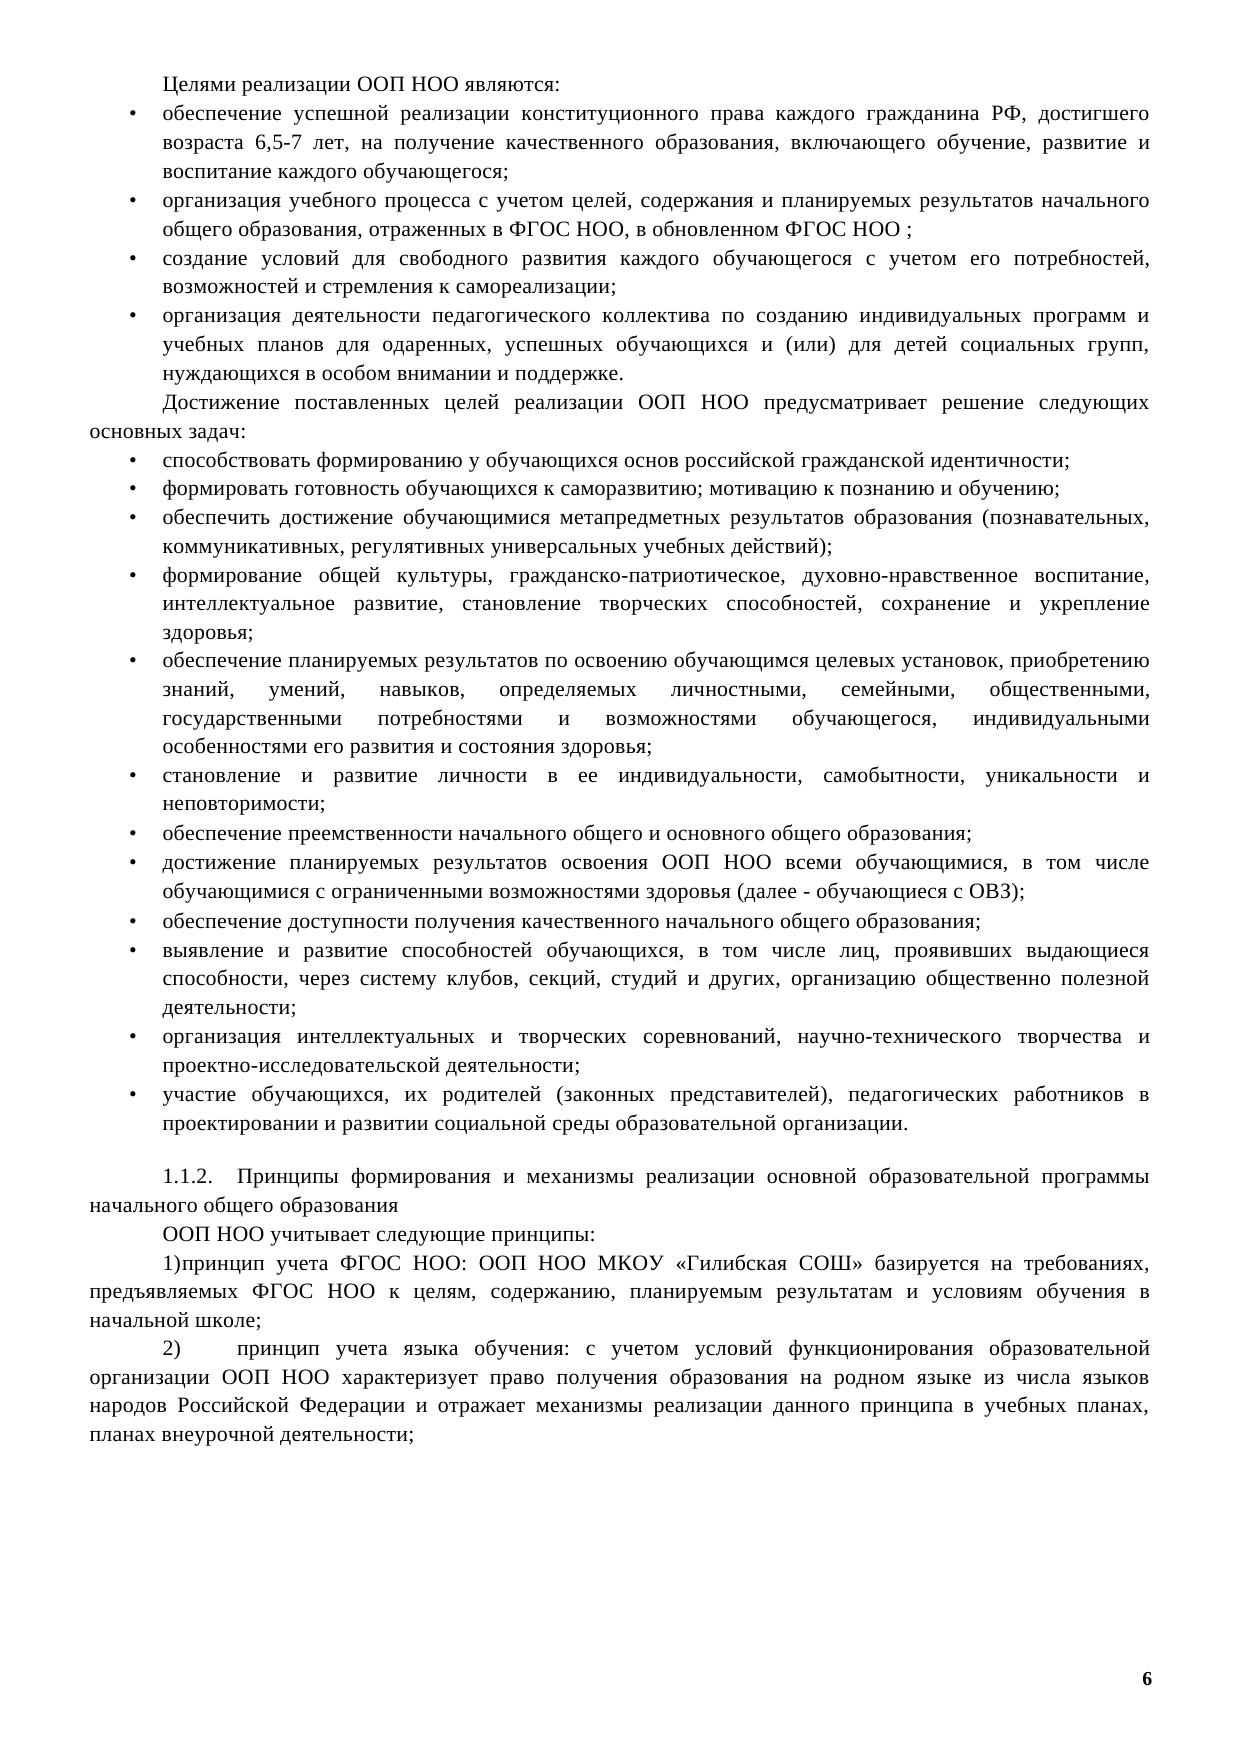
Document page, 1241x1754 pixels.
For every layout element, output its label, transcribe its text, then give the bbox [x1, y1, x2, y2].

list обеспечение успешной реализации конституционного права каждого гражданина РФ, достигшего возраста 6,5-7 лет, на получение качественного образования, включающего обучение, развитие и воспитание каждого обучающегося; [129, 97, 1152, 184]
list обеспечение планируемых результатов по освоению обучающимся целевых установок, приобретению знаний, умений, навыков, определяемых личностными, семейными, общественными, государственными потребностями и возможностями обучающегося, индивидуальными особенностями его развития и состояния здоровья; [129, 645, 1152, 759]
text Целями реализации ООП НОО являются: [89, 68, 1154, 97]
list участие обучающихся, их родителей (законных представителей), педагогических работников в проектировании и развитии социальной среды образовательной организации. [129, 1078, 1152, 1136]
list выявление и развитие способностей обучающихся, в том числе лиц, проявивших выдающиеся способности, через систему клубов, секций, студий и других, организацию общественно полезной деятельности; [129, 934, 1152, 1020]
text ООП НОО учитывает следующие принципы: [89, 1219, 1154, 1247]
list формирование общей культуры, гражданско-патриотическое, духовно-нравственное воспитание, интеллектуальное развитие, становление творческих способностей, сохранение и укрепление здоровья; [129, 559, 1152, 645]
list принцип учета ФГОС НОО: ООП НОО МКОУ «Гилибская СОШ» базируется на требованиях, предъявляемых ФГОС НОО к целям, содержанию, планируемым результатам и условиям обучения в начальной школе; [89, 1247, 1152, 1333]
list принцип учета языка обучения: с учетом условий функционирования образовательной организации ООП НОО характеризует право получения образования на родном языке из числа языков народов Российской Федерации и отражает механизмы реализации данного принципа в учебных планах, планах внеурочной деятельности; [89, 1333, 1152, 1447]
list обеспечение преемственности начального общего и основного общего образования; [129, 816, 1154, 846]
list организация интеллектуальных и творческих соревнований, научно-технического творчества и проектно-исследовательской деятельности; [129, 1020, 1152, 1078]
list организация учебного процесса с учетом целей, содержания и планируемых результатов начального общего образования, отраженных в ФГОС НОО, в обновленном ФГОС НОО ; [129, 184, 1152, 242]
list формировать готовность обучающихся к саморазвитию; мотивацию к познанию и обучению; [129, 473, 1152, 502]
list создание условий для свободного развития каждого обучающегося с учетом его потребностей, возможностей и стремления к самореализации; [129, 242, 1152, 300]
list обеспечить достижение обучающимися метапредметных результатов образования (познавательных, коммуникативных, регулятивных универсальных учебных действий); [129, 502, 1152, 559]
text Достижение поставленных целей реализации ООП НОО предусматривает решение следующих основных задач: [89, 387, 1152, 444]
list Принципы формирования и механизмы реализации основной образовательной программы начального общего образования [89, 1161, 1152, 1219]
list обеспечение доступности получения качественного начального общего образования; [129, 905, 1154, 934]
list становление и развитие личности в ее индивидуальности, самобытности, уникальности и неповторимости; [129, 759, 1152, 816]
list организация деятельности педагогического коллектива по созданию индивидуальных программ и учебных планов для одаренных, успешных обучающихся и (или) для детей социальных групп, нуждающихся в особом внимании и поддержке. [129, 300, 1152, 387]
list способствовать формированию у обучающихся основ российской гражданской идентичности; [129, 444, 1152, 473]
list достижение планируемых результатов освоения ООП НОО всеми обучающимися, в том числе обучающимися с ограниченными возможностями здоровья (далее - обучающиеся с ОВЗ); [129, 846, 1152, 905]
